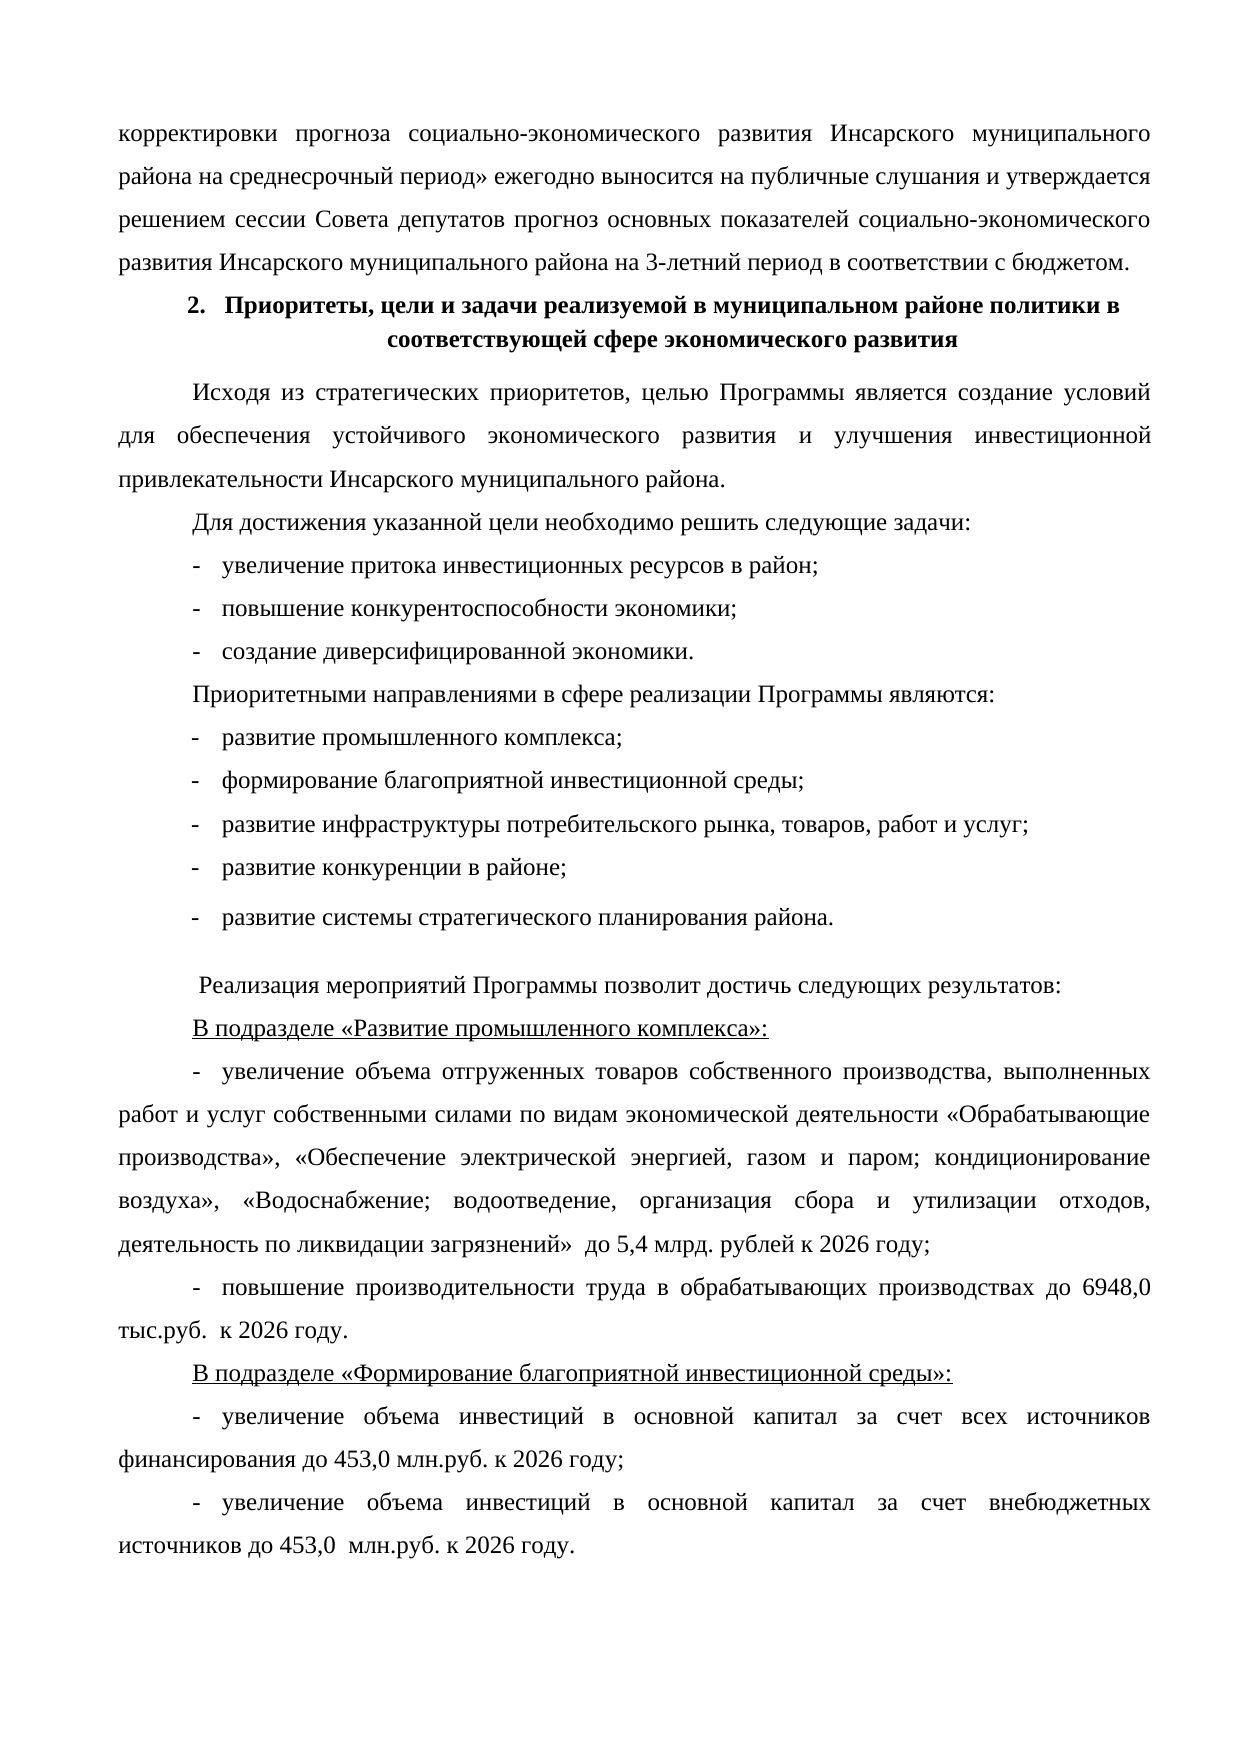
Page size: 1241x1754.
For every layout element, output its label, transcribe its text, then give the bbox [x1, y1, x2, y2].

list увеличение объема инвестиций в основной капитал за счет всех источников финансирования до 453,0 млн.руб. к 2026 году; [118, 1401, 1152, 1473]
text Для достижения указанной цели необходимо решить следующие задачи: [118, 507, 1152, 536]
list повышение конкурентоспособности экономики; [192, 593, 1152, 622]
list Приоритеты, цели и задачи реализуемой в муниципальном районе политики в соответствующей сфере экономического развития [156, 291, 1152, 352]
text Приоритетными направлениями в сфере реализации Программы являются: [118, 679, 1152, 708]
list создание диверсифицированной экономики. [192, 636, 1152, 665]
list увеличение объема инвестиций в основной капитал за счет внебюджетных источников до 453,0 млн.руб. к 2026 году. [118, 1487, 1152, 1559]
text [118, 118, 1152, 276]
list повышение производительности труда в обрабатывающих производствах до 6948,0 тыс.руб. к 2026 году. [118, 1272, 1152, 1344]
text В подразделе «Развитие промышленного комплекса»: [118, 1013, 1152, 1042]
list увеличение притока инвестиционных ресурсов в район; [192, 550, 1152, 579]
list развитие промышленного комплекса; [118, 722, 1152, 751]
list развитие конкуренции в районе; [118, 852, 1152, 881]
list увеличение объема отгруженных товаров собственного производства, выполненных работ и услуг собственными силами по видам экономической деятельности «Обрабатывающие производства», «Обеспечение электрической энергией, газом и паром; кондиционирование воздуха», «Водоснабжение; водоотведение, организация сбора и утилизации отходов, деятельность по ликвидации загрязнений» до 5,4 млрд. рублей к 2026 году; [118, 1056, 1152, 1257]
list развитие системы стратегического планирования района. [118, 895, 1152, 932]
text Исходя из стратегических приоритетов, целью Программы является создание условий для обеспечения устойчивого экономического развития и улучшения инвестиционной привлекательности Инсарского муниципального района. [118, 377, 1152, 492]
text В подразделе «Формирование благоприятной инвестиционной среды»: [118, 1358, 1152, 1387]
list развитие инфраструктуры потребительского рынка, товаров, работ и услуг; [118, 809, 1152, 837]
list формирование благоприятной инвестиционной среды; [118, 766, 1152, 794]
text Реализация мероприятий Программы позволит достичь следующих результатов: [118, 970, 1152, 999]
